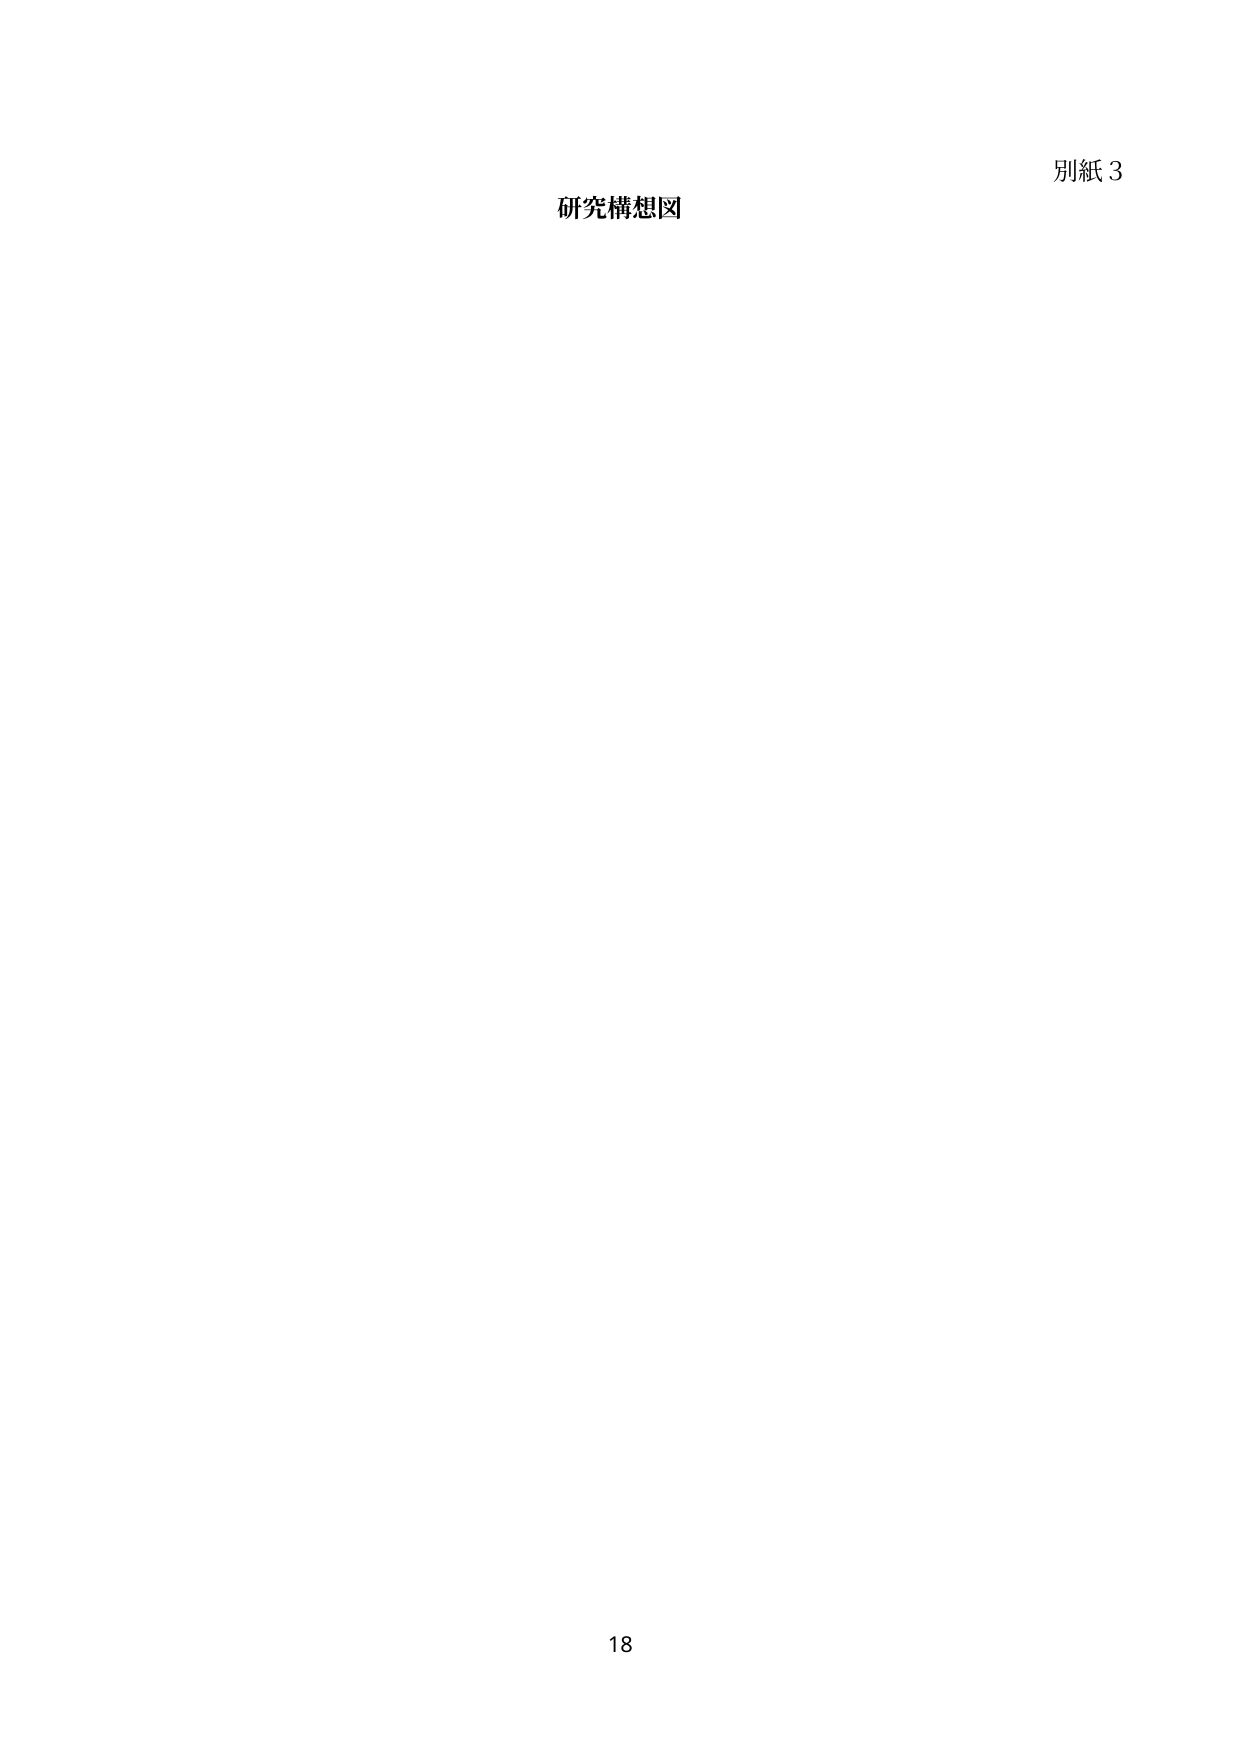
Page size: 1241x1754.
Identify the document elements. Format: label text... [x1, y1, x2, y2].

text 研究構想図 [112, 188, 1128, 224]
text 別紙３ [112, 152, 1128, 188]
